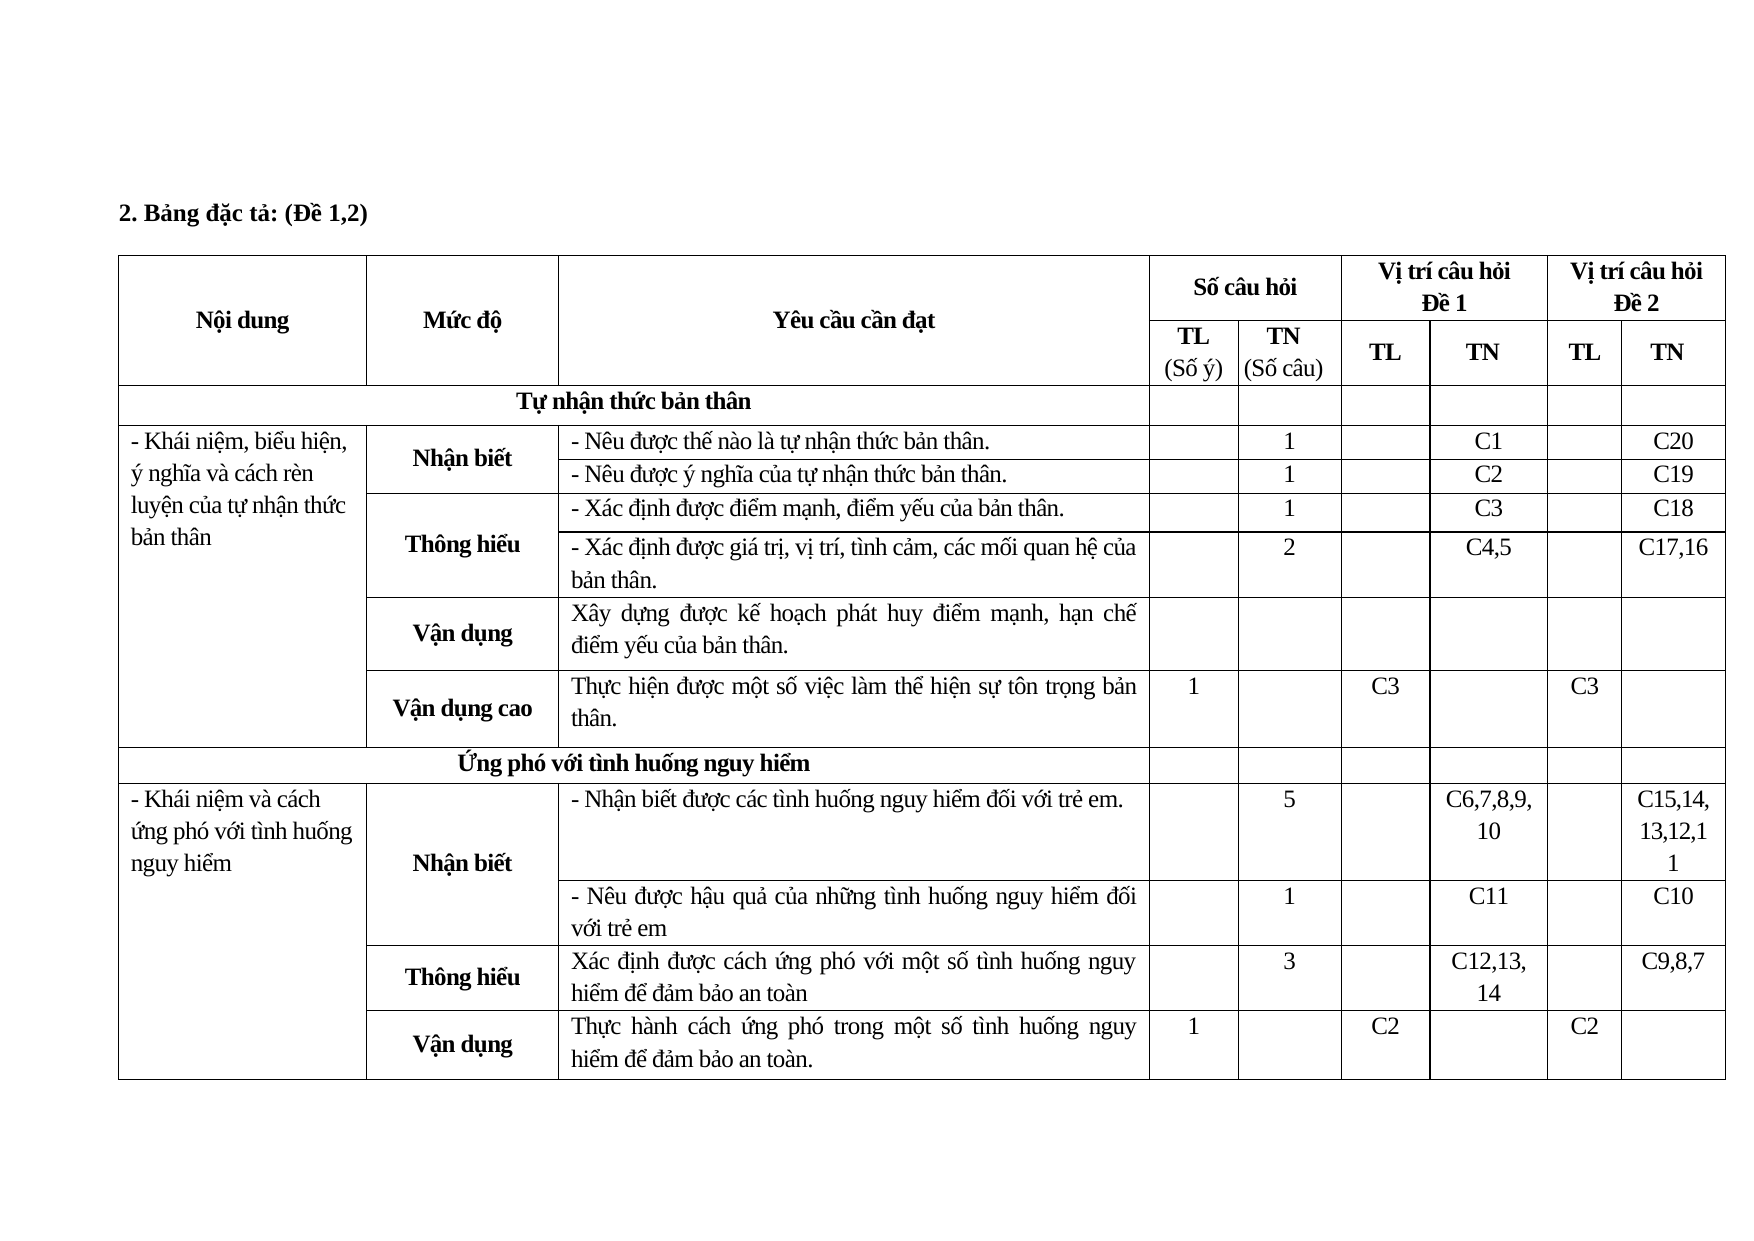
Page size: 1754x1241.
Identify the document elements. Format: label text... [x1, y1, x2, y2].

table_cell [1431, 1011, 1547, 1079]
table_cell [1239, 598, 1341, 670]
table_cell [1150, 426, 1238, 458]
table_cell 3 [1239, 946, 1341, 1010]
table_cell [1150, 533, 1238, 597]
table_cell TN [1622, 321, 1725, 385]
table_cell [1548, 881, 1621, 945]
table_cell Nhận biết [367, 426, 558, 492]
table_cell Thực hành cách ứng phó trong một số tình huống nguy hiểm để đảm bảo an toàn. [559, 1011, 1149, 1079]
table_header Yêu cầu cần đạt [559, 256, 1149, 385]
table_cell [1431, 598, 1547, 670]
table_cell [1342, 386, 1429, 425]
table_cell C3 [1431, 494, 1547, 531]
table_cell C17,16 [1622, 533, 1725, 597]
table_cell [1342, 533, 1429, 597]
table_cell C6,7,8,9,10 [1431, 784, 1547, 880]
table_cell C2 [1548, 1011, 1621, 1079]
table_cell [1548, 386, 1621, 425]
table_cell [1342, 426, 1429, 458]
table_cell C2 [1431, 460, 1547, 492]
table_cell - Nêu được thế nào là tự nhận thức bản thân. [559, 426, 1149, 458]
table_cell TN [1431, 321, 1547, 385]
table_cell 1 [1239, 460, 1341, 492]
table_header Vị trí câu hỏi Đề 2 [1548, 256, 1725, 320]
table_cell C3 [1548, 671, 1621, 747]
table_cell - Xác định được giá trị, vị trí, tình cảm, các mối quan hệ của bản thân. [559, 533, 1149, 597]
table_cell Vận dụng cao [367, 671, 558, 747]
table_cell [1342, 598, 1429, 670]
table_cell [1239, 671, 1341, 747]
table_cell [1622, 748, 1725, 783]
table_cell - Xác định được điểm mạnh, điểm yếu của bản thân. [559, 494, 1149, 531]
table_cell 1 [1239, 881, 1341, 945]
table_cell C3 [1342, 671, 1429, 747]
table_cell C20 [1622, 426, 1725, 458]
table_cell [1431, 671, 1547, 747]
table_cell Thông hiểu [367, 494, 558, 597]
table_cell Thực hiện được một số việc làm thể hiện sự tôn trọng bản thân. [559, 671, 1149, 747]
table_cell [1548, 784, 1621, 880]
table_cell Xây dựng được kế hoạch phát huy điểm mạnh, hạn chế điểm yếu của bản thân. [559, 598, 1149, 670]
table_cell - Khái niệm và cách ứng phó với tình huống nguy hiểm [119, 784, 366, 1079]
table_cell [1431, 748, 1547, 783]
table_cell C10 [1622, 881, 1725, 945]
table_cell [1622, 386, 1725, 425]
table_cell [1342, 784, 1429, 880]
table_header Vị trí câu hỏi Đề 1 [1342, 256, 1547, 320]
table_cell [1150, 881, 1238, 945]
table_cell - Nêu được ý nghĩa của tự nhận thức bản thân. [559, 460, 1149, 492]
text 2. Bảng đặc tả: (Đề 1,2) [118, 198, 1635, 226]
table_cell [1150, 494, 1238, 531]
table_cell [1548, 946, 1621, 1010]
table_cell TL [1548, 321, 1621, 385]
table_cell [1622, 671, 1725, 747]
table_cell C19 [1622, 460, 1725, 492]
table_cell [1342, 460, 1429, 492]
table_cell [1150, 784, 1238, 880]
table_cell TN (Số câu) [1239, 321, 1341, 385]
table_cell C11 [1431, 881, 1547, 945]
table_cell [1239, 748, 1341, 783]
table_cell [1150, 386, 1238, 425]
table_cell [1548, 460, 1621, 492]
table_cell 1 [1239, 494, 1341, 531]
table_cell [1239, 386, 1341, 425]
table_cell C12,13, 14 [1431, 946, 1547, 1010]
table_cell [1548, 494, 1621, 531]
table_cell [1622, 1011, 1725, 1079]
table_cell 5 [1239, 784, 1341, 880]
table_cell C9,8,7 [1622, 946, 1725, 1010]
table_cell 1 [1150, 1011, 1238, 1079]
table_cell Vận dụng [367, 598, 558, 670]
table_cell Thông hiểu [367, 946, 558, 1010]
table_cell [1150, 460, 1238, 492]
table_header Số câu hỏi [1150, 256, 1341, 320]
table_cell [1548, 426, 1621, 458]
table_cell C4,5 [1431, 533, 1547, 597]
table_cell [1342, 881, 1429, 945]
table_cell [1548, 598, 1621, 670]
table_cell [1150, 598, 1238, 670]
table_cell - Nêu được hậu quả của những tình huống nguy hiểm đối với trẻ em [559, 881, 1149, 945]
table_header Mức độ [367, 256, 558, 385]
table_cell [1548, 533, 1621, 597]
table_cell TL [1342, 321, 1429, 385]
table_cell [1342, 946, 1429, 1010]
table_cell [1342, 748, 1429, 783]
table_cell [1622, 598, 1725, 670]
table_cell [1150, 946, 1238, 1010]
table_cell Tự nhận thức bản thân [119, 386, 1149, 425]
table_cell [1342, 494, 1429, 531]
table_header Nội dung [119, 256, 366, 385]
table_cell [1548, 748, 1621, 783]
table_cell - Khái niệm, biểu hiện, ý nghĩa và cách rèn luyện của tự nhận thức bản thân [119, 426, 366, 747]
table_cell Vận dụng [367, 1011, 558, 1079]
table_cell [1150, 748, 1238, 783]
table_cell Nhận biết [367, 784, 558, 945]
table_cell Xác định được cách ứng phó với một số tình huống nguy hiểm để đảm bảo an toàn [559, 946, 1149, 1010]
table_cell 1 [1239, 426, 1341, 458]
table_cell 1 [1150, 671, 1238, 747]
table_cell - Nhận biết được các tình huống nguy hiểm đối với trẻ em. [559, 784, 1149, 880]
table_cell 2 [1239, 533, 1341, 597]
table_cell C2 [1342, 1011, 1429, 1079]
table_cell C15,14,13,12,11 [1622, 784, 1725, 880]
table_cell C18 [1622, 494, 1725, 531]
table_cell C1 [1431, 426, 1547, 458]
table_cell TL (Số ý) [1150, 321, 1238, 385]
table_cell [1431, 386, 1547, 425]
table_cell [1239, 1011, 1341, 1079]
table_cell Ứng phó với tình huống nguy hiểm [119, 748, 1149, 783]
